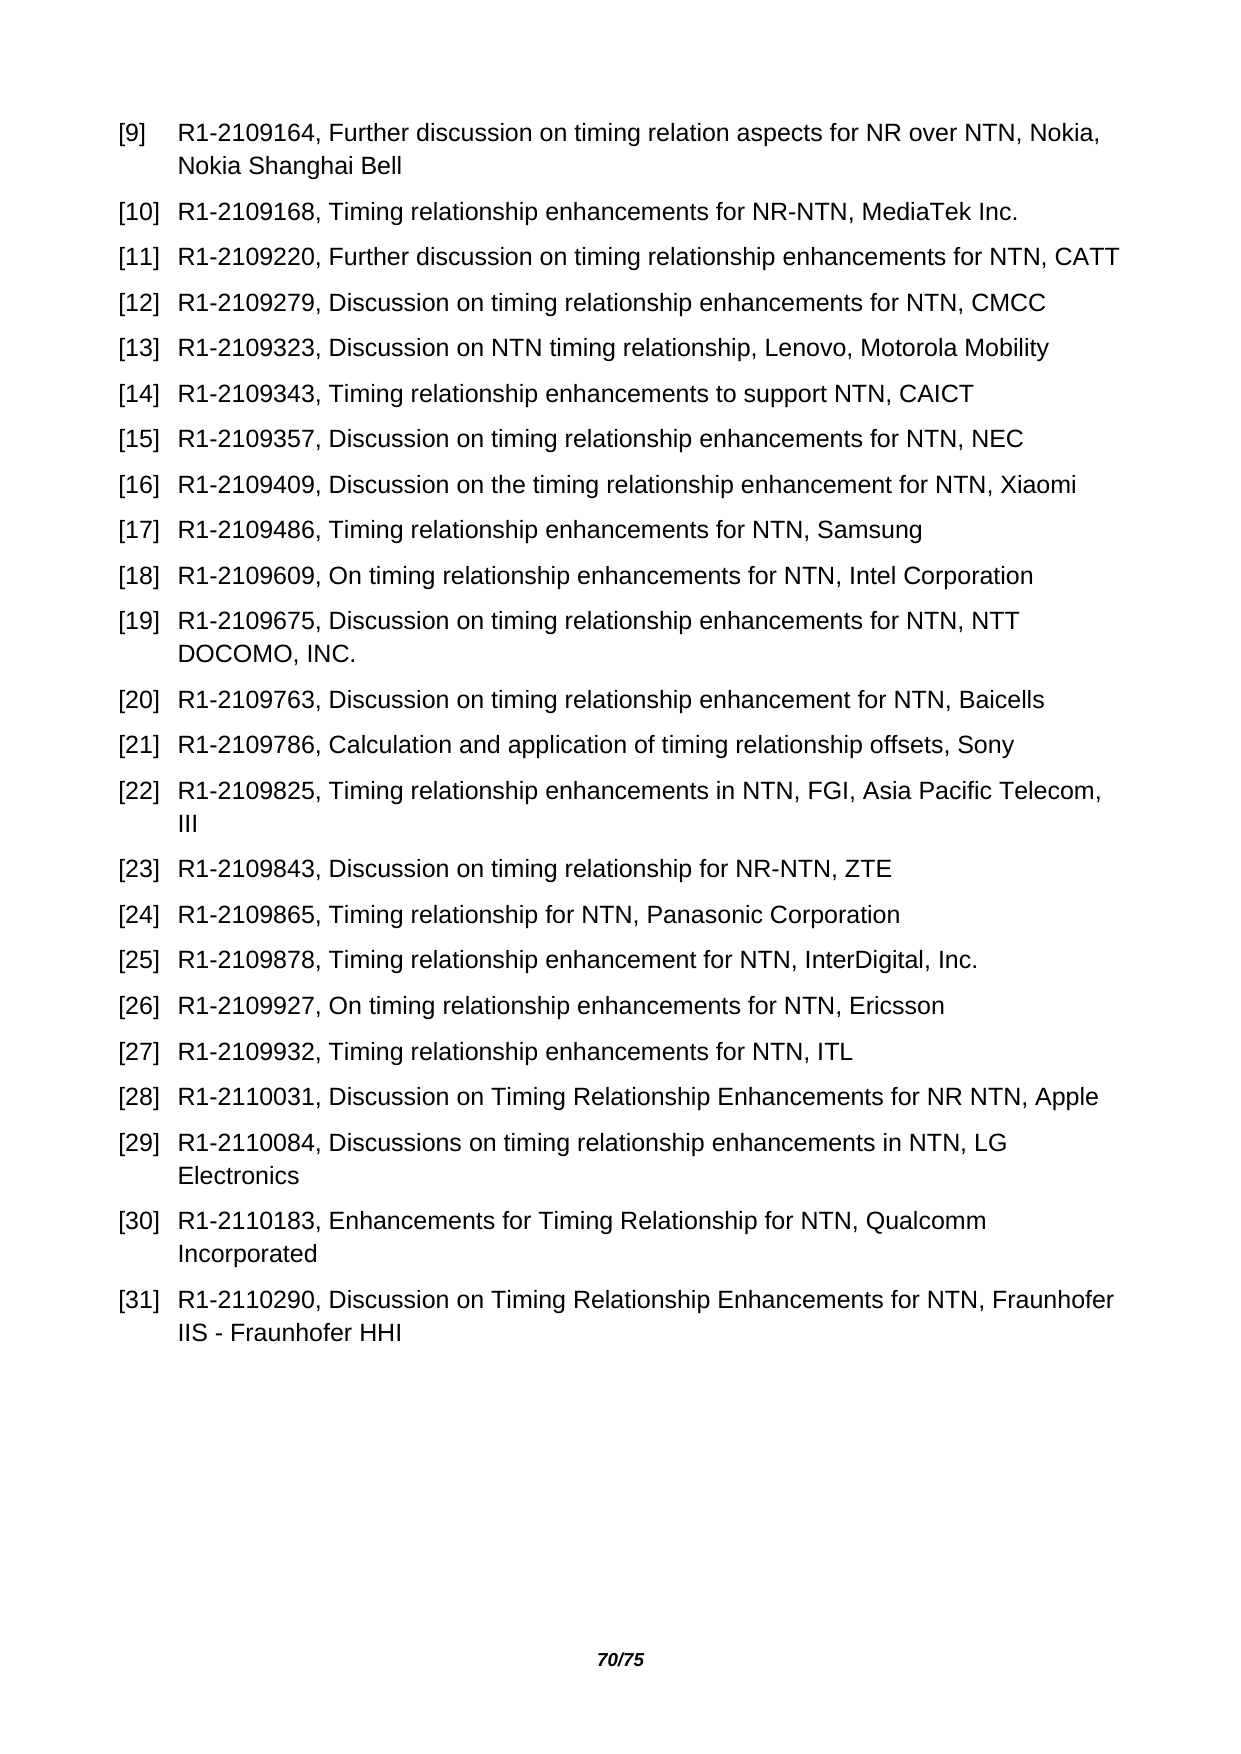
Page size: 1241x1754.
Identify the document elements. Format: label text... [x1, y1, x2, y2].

text R1-2109343, Timing relationship enhancements to support NTN, CAICT [118, 379, 1122, 407]
text R1-2109675, Discussion on timing relationship enhancements for NTN, NTT DOCOMO, INC. [118, 606, 1122, 668]
text R1-2109323, Discussion on NTN timing relationship, Lenovo, Motorola Mobility [118, 333, 1122, 362]
text R1-2109357, Discussion on timing relationship enhancements for NTN, NEC [118, 424, 1122, 453]
text R1-2109865, Timing relationship for NTN, Panasonic Corporation [118, 900, 1122, 929]
text R1-2109825, Timing relationship enhancements in NTN, FGI, Asia Pacific Telecom, III [118, 776, 1122, 838]
text R1-2109164, Further discussion on timing relation aspects for NR over NTN, Nokia, Nokia Shanghai Bell [118, 118, 1122, 180]
text R1-2110084, Discussions on timing relationship enhancements in NTN, LG Electronics [118, 1128, 1122, 1189]
text R1-2109786, Calculation and application of timing relationship offsets, Sony [118, 730, 1122, 759]
text R1-2109932, Timing relationship enhancements for NTN, ITL [118, 1037, 1122, 1065]
text R1-2109763, Discussion on timing relationship enhancement for NTN, Baicells [118, 685, 1122, 714]
text R1-2110031, Discussion on Timing Relationship Enhancements for NR NTN, Apple [118, 1082, 1122, 1111]
text R1-2109609, On timing relationship enhancements for NTN, Intel Corporation [118, 561, 1122, 589]
text R1-2109279, Discussion on timing relationship enhancements for NTN, CMCC [118, 288, 1122, 316]
text R1-2109878, Timing relationship enhancement for NTN, InterDigital, Inc. [118, 946, 1122, 974]
text R1-2109927, On timing relationship enhancements for NTN, Ericsson [118, 991, 1122, 1020]
text R1-2109168, Timing relationship enhancements for NR-NTN, MediaTek Inc. [118, 197, 1122, 225]
text R1-2109486, Timing relationship enhancements for NTN, Samsung [118, 515, 1122, 544]
text R1-2110290, Discussion on Timing Relationship Enhancements for NTN, Fraunhofer IIS - Fraunhofer HHI [118, 1285, 1122, 1346]
text R1-2109220, Further discussion on timing relationship enhancements for NTN, CATT [118, 242, 1122, 271]
text R1-2109409, Discussion on the timing relationship enhancement for NTN, Xiaomi [118, 470, 1122, 498]
text R1-2109843, Discussion on timing relationship for NR-NTN, ZTE [118, 854, 1122, 883]
text R1-2110183, Enhancements for Timing Relationship for NTN, Qualcomm Incorporated [118, 1206, 1122, 1268]
